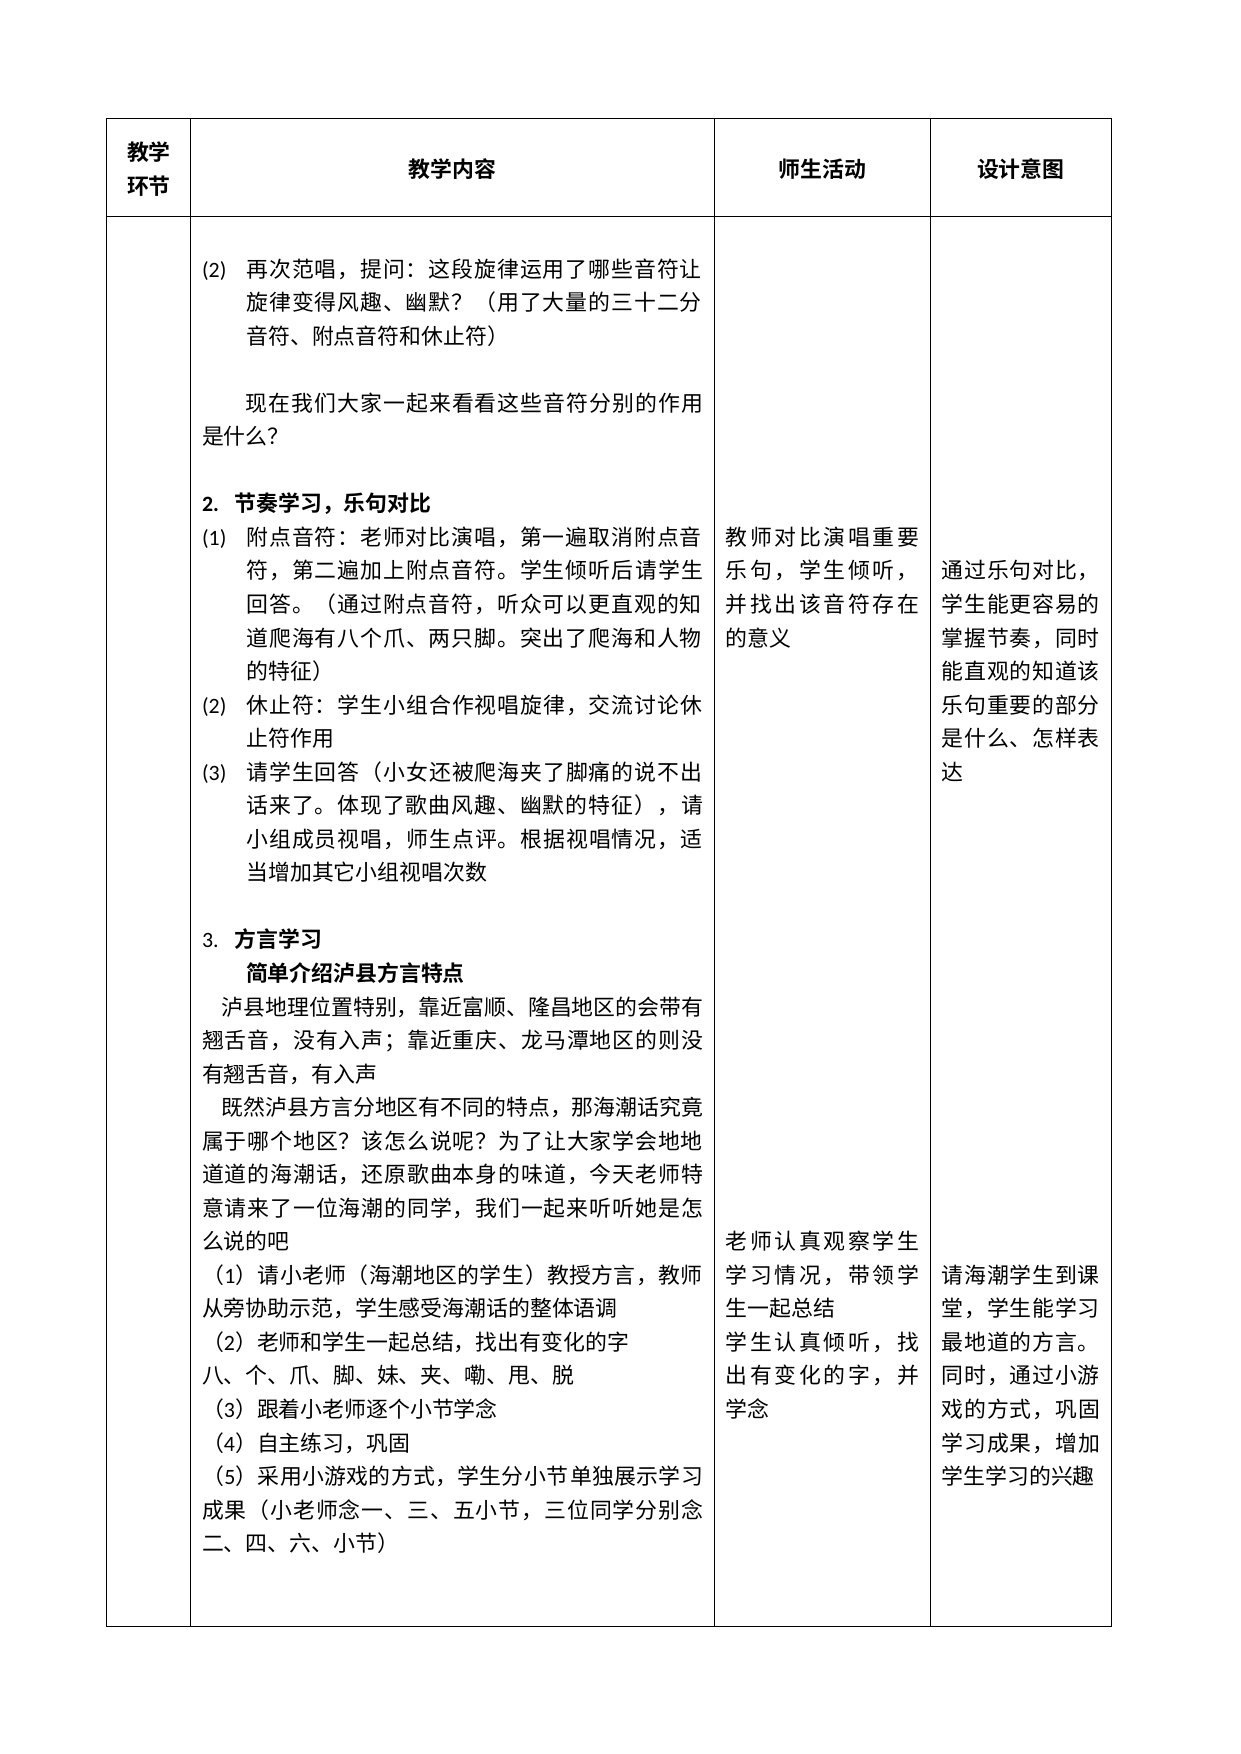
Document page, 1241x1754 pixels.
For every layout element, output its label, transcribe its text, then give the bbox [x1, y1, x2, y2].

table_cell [931, 217, 1111, 1626]
table_header 教学内容 [191, 119, 714, 216]
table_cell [191, 217, 714, 1626]
table_header 教学环节 [107, 119, 190, 216]
table_cell [107, 217, 190, 1626]
table_header 设计意图 [931, 119, 1111, 216]
table_header 师生活动 [715, 119, 930, 216]
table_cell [715, 217, 930, 1626]
